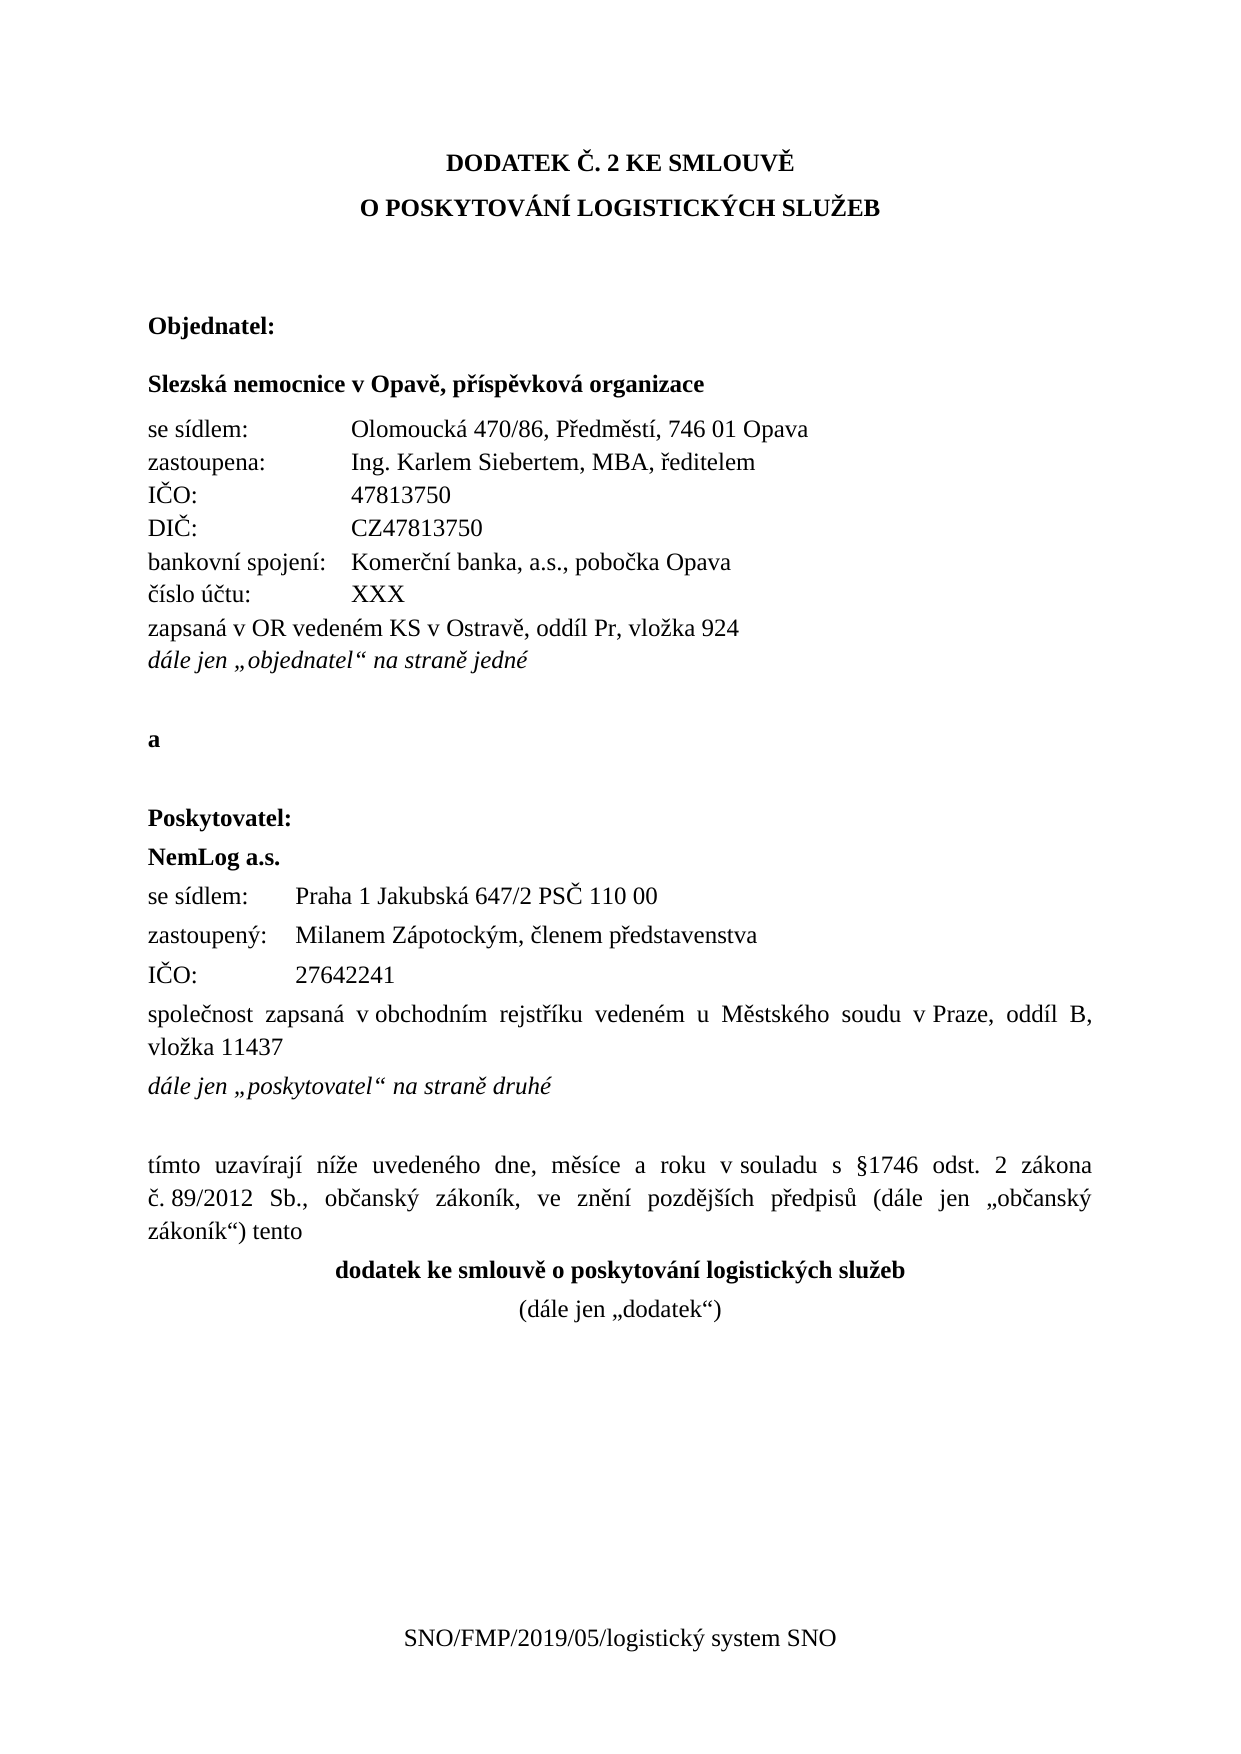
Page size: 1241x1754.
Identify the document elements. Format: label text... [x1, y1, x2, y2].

table_header se sídlem: [136, 415, 339, 447]
text zastoupený: Milanem Zápotockým, členem představenstva [148, 921, 1093, 949]
text dále jen „poskytovatel“ na straně druhé [148, 1071, 1093, 1100]
text společnost zapsaná v obchodním rejstříku vedeném u Městského soudu v Praze, oddíl B, vložka 11437 [148, 999, 1093, 1061]
table_cell bankovní spojení: [136, 547, 339, 579]
table_cell DIČ: [136, 514, 339, 547]
table_cell Komerční banka, a.s., pobočka Opava [340, 547, 1096, 579]
text Poskytovatel: [148, 803, 1093, 831]
table_cell zastoupena: [136, 448, 339, 481]
text Objednatel: [148, 311, 1093, 340]
subtitle Slezská nemocnice v Opavě, příspěvková organizace [148, 369, 1093, 398]
table_cell IČO: [136, 481, 339, 513]
table_cell CZ47813750 [340, 514, 1096, 547]
table_cell zapsaná v OR vedeném KS v Ostravě, oddíl Pr, vložka 924 [136, 613, 1096, 646]
table_cell číslo účtu: [136, 580, 339, 613]
text NemLog a.s. [148, 842, 1093, 871]
table_cell Ing. Karlem Siebertem, MBA, ředitelem [340, 448, 1096, 481]
text tímto uzavírají níže uvedeného dne, měsíce a roku v souladu s §1746 odst. 2 zákona č. 89/2012 Sb., občanský zákoník, ve znění pozdějších předpisů (dále jen „občanský zákoník“) tento [148, 1150, 1093, 1245]
subtitle o poskytování logistických služeb [148, 193, 1093, 222]
text (dále jen „dodatek“) [148, 1294, 1093, 1323]
table_cell 47813750 [340, 481, 1096, 513]
text a [148, 724, 1093, 753]
table_header Olomoucká 470/86, Předměstí, 746 01 Opava [340, 415, 1096, 447]
subtitle DODATEK Č. 2 KE SmLOUVĚ [148, 148, 1093, 176]
table_cell XXX [340, 580, 1096, 613]
text IČO: 27642241 [148, 960, 1093, 988]
text dodatek ke smlouvě o poskytování logistických služeb [148, 1255, 1093, 1284]
text se sídlem: Praha 1 Jakubská 647/2 PSČ 110 00 [148, 881, 1093, 910]
text dále jen „objednatel“ na straně jedné [148, 646, 1093, 674]
